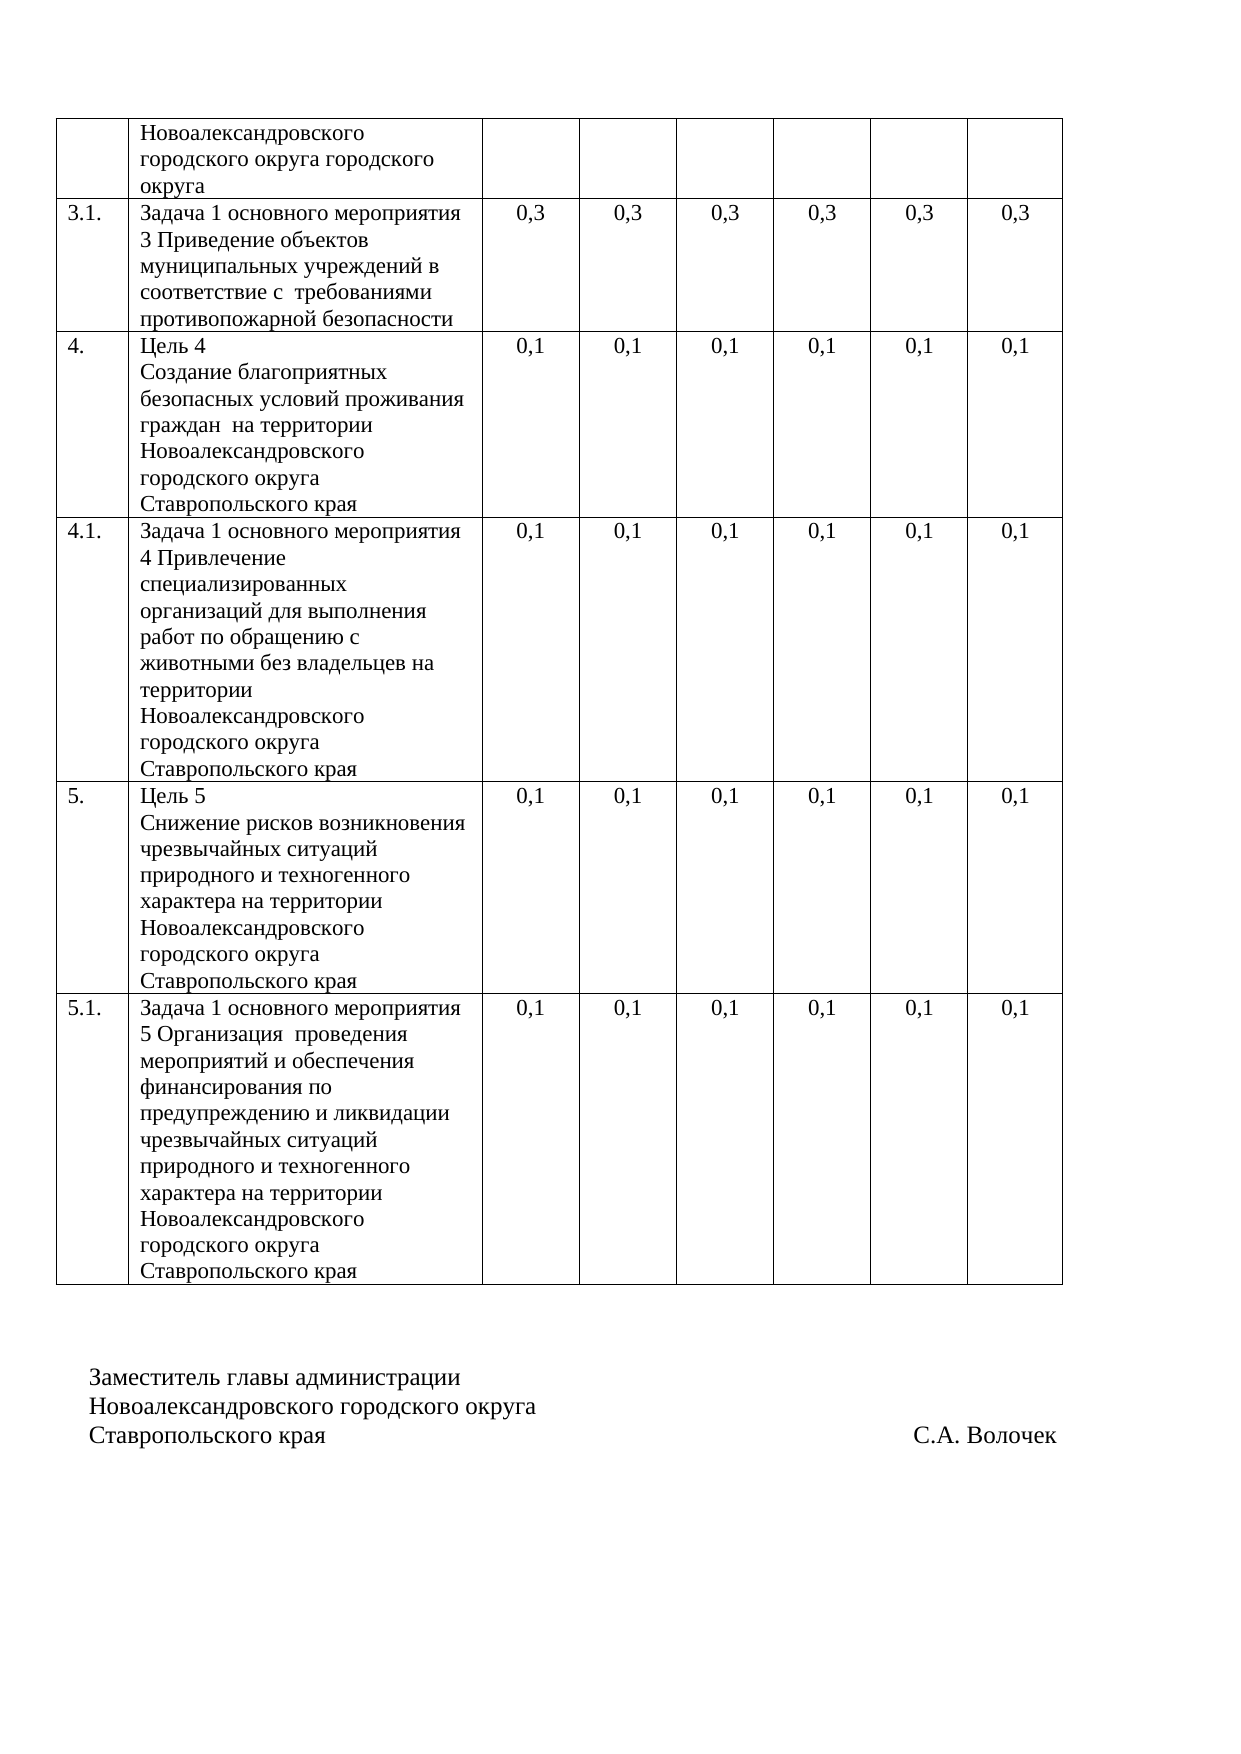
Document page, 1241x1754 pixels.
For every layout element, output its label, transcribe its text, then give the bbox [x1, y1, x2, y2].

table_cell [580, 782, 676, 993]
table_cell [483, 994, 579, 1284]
text Новоалександровского городского округа [88, 1391, 1063, 1420]
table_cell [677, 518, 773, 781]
text Заместитель главы администрации [88, 1362, 1063, 1391]
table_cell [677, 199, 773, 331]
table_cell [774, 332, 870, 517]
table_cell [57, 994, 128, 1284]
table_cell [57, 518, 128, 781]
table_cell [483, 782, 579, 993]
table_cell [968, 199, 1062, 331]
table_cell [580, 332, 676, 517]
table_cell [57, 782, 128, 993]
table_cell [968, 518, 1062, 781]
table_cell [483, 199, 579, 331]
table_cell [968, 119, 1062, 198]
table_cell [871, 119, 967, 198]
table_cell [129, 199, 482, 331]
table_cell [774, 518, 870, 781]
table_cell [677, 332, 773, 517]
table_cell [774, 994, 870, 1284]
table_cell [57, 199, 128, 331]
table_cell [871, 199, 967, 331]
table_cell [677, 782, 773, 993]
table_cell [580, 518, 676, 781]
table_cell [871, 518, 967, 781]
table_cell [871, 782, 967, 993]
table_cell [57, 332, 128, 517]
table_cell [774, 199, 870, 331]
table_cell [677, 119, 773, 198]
text Ставропольского края С.А. Волочек [88, 1420, 1063, 1449]
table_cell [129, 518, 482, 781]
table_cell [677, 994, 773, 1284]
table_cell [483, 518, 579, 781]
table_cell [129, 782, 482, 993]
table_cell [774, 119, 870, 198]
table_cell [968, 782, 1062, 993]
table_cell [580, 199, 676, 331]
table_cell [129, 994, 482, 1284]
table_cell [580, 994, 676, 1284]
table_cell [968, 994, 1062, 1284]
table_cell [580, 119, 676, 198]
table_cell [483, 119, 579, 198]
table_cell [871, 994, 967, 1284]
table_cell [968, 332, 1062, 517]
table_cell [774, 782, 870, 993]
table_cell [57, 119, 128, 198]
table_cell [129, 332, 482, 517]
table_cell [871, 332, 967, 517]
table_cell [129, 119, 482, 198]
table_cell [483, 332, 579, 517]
